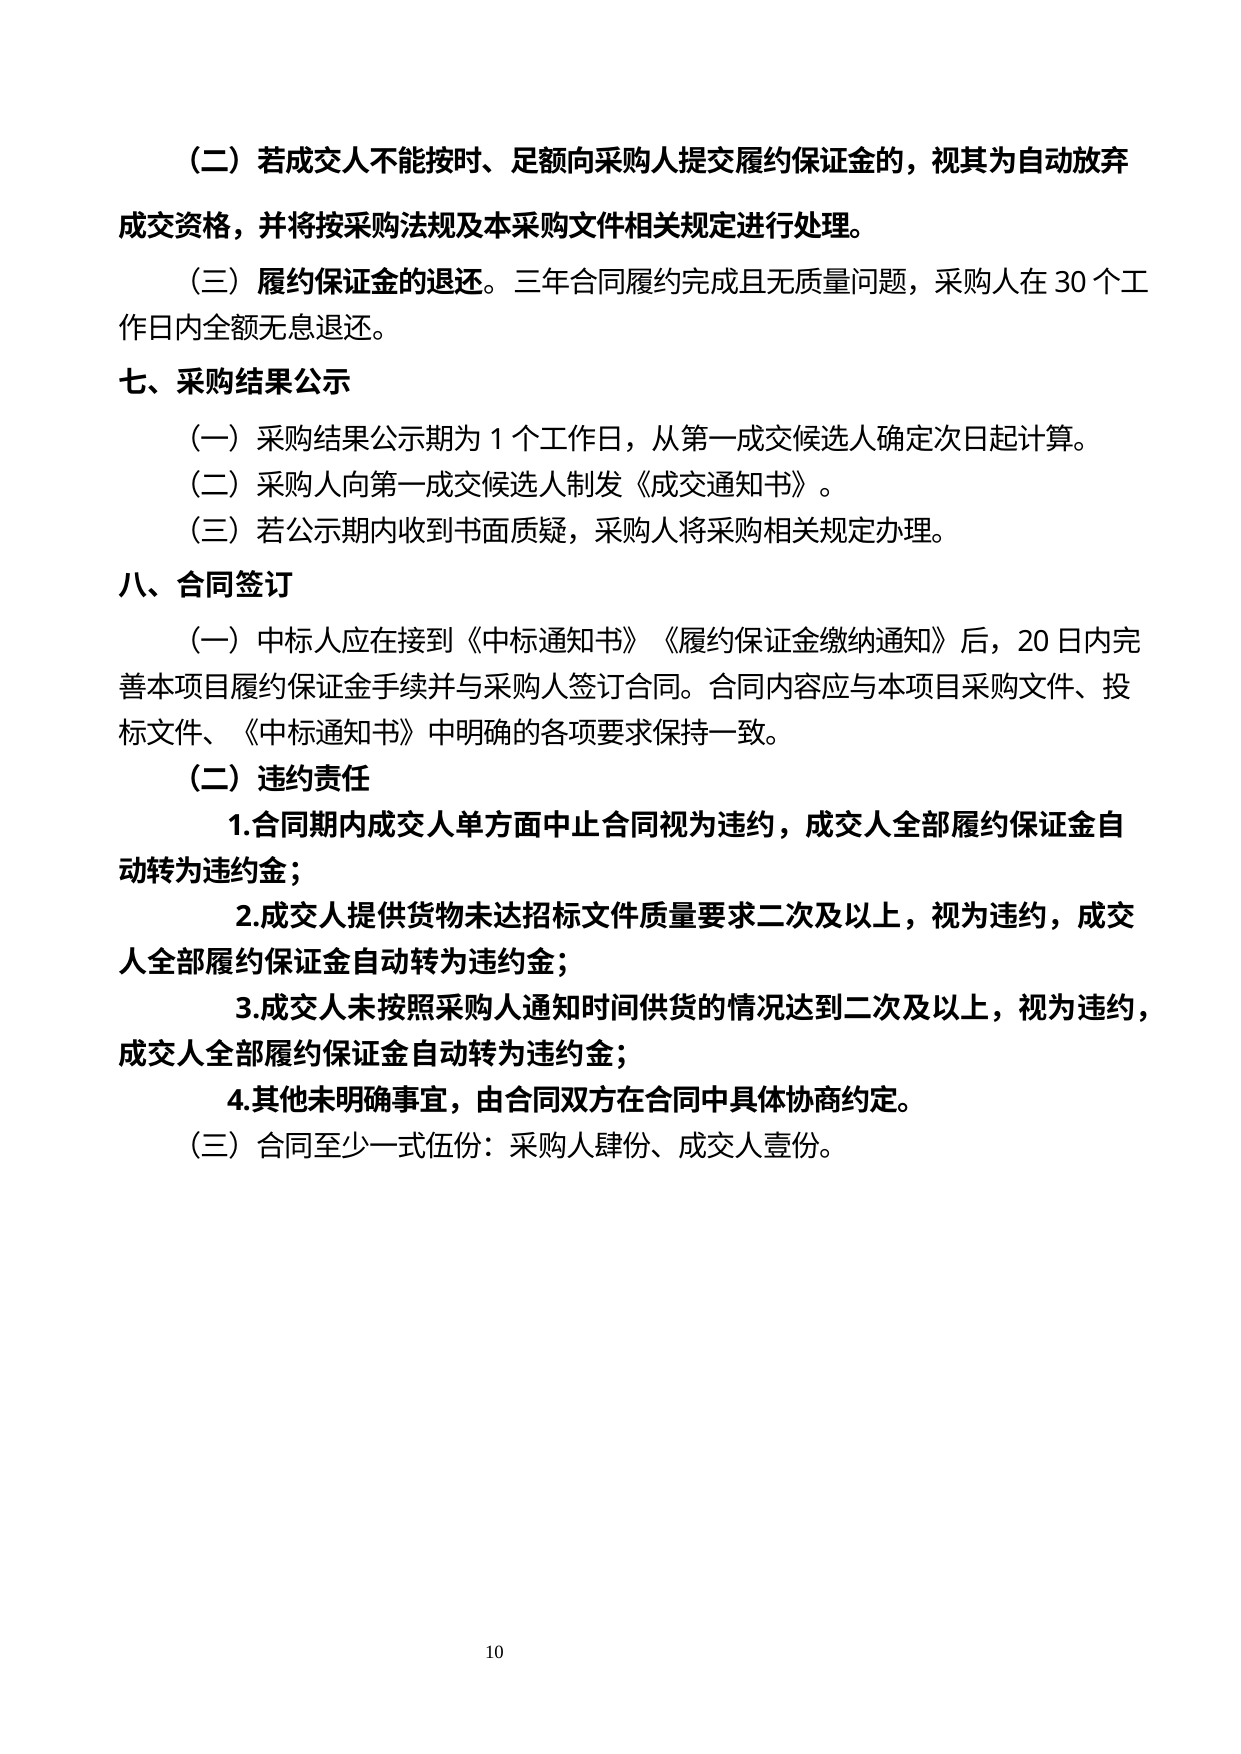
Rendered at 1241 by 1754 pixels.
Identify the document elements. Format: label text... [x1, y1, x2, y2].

text （二）违约责任 [118, 753, 1152, 798]
subtitle 七、采购结果公示 [118, 348, 1152, 413]
subtitle 八、合同签订 [118, 550, 1152, 615]
text 4.其他未明确事宜，由合同双方在合同中具体协商约定。 [118, 1073, 1152, 1119]
subtitle （二）若成交人不能按时、足额向采购人提交履约保证金的，视其为自动放弃成交资格，并将按采购法规及本采购文件相关规定进行处理。 [118, 126, 1152, 256]
text 2.成交人提供货物未达招标文件质量要求二次及以上，视为违约，成交人全部履约保证金自动转为违约金； [118, 890, 1152, 982]
text （三）合同至少一式伍份：采购人肆份、成交人壹份。 [118, 1119, 1152, 1165]
text （一）中标人应在接到《中标通知书》《履约保证金缴纳通知》后，20日内完善本项目履约保证金手续并与采购人签订合同。合同内容应与本项目采购文件、投标文件、《中标通知书》中明确的各项要求保持一致。 [118, 615, 1152, 753]
text 1.合同期内成交人单方面中止合同视为违约，成交人全部履约保证金自动转为违约金； [118, 798, 1152, 890]
text （三）履约保证金的退还。三年合同履约完成且无质量问题，采购人在30个工作日内全额无息退还。 [118, 256, 1152, 348]
text （三）若公示期内收到书面质疑，采购人将采购相关规定办理。 [118, 504, 1152, 550]
text （一）采购结果公示期为1个工作日，从第一成交候选人确定次日起计算。 [118, 413, 1152, 458]
text 3.成交人未按照采购人通知时间供货的情况达到二次及以上，视为违约，成交人全部履约保证金自动转为违约金； [118, 982, 1152, 1073]
text （二）采购人向第一成交候选人制发《成交通知书》。 [118, 458, 1152, 504]
